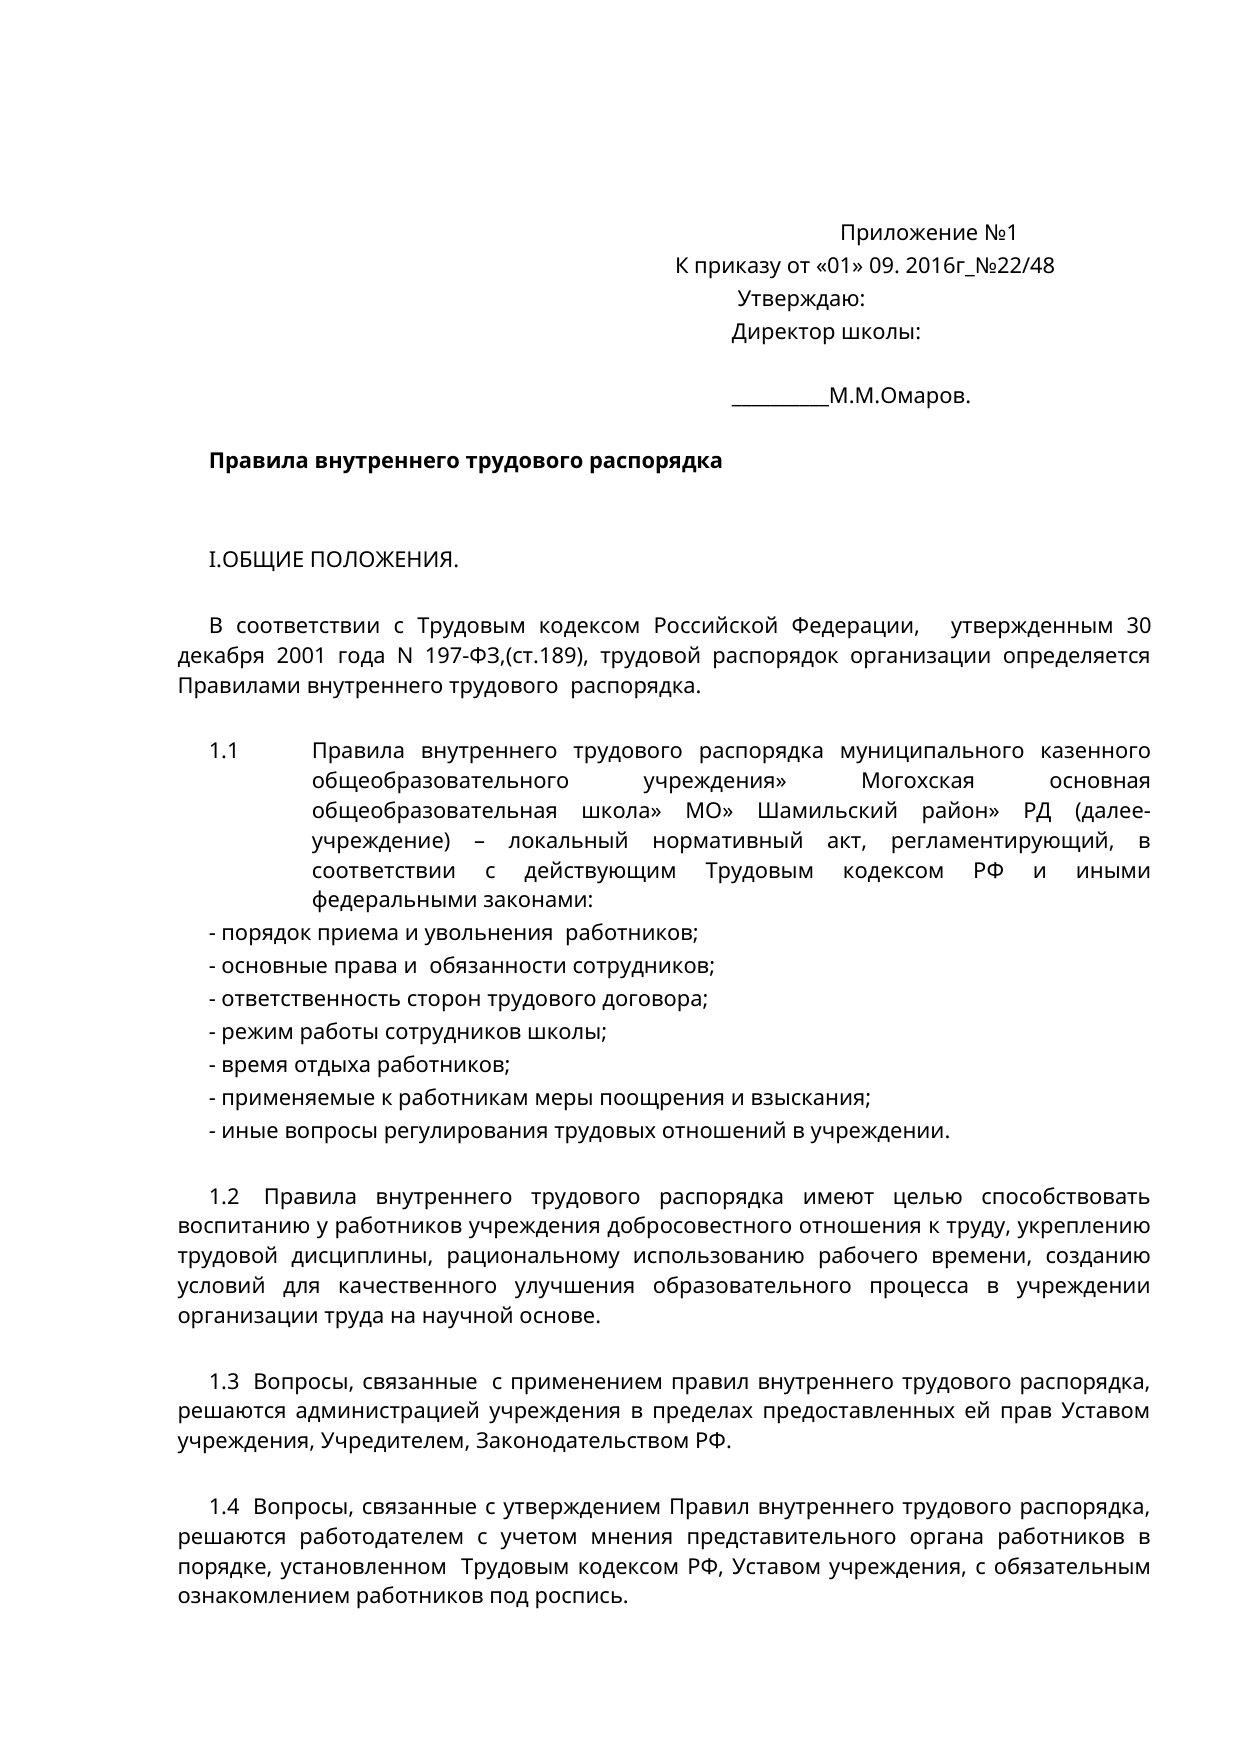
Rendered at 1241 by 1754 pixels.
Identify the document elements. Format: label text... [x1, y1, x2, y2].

text - время отдыха работников; [177, 1049, 1152, 1079]
text - иные вопросы регулирования трудовых отношений в учреждении. [177, 1115, 1152, 1145]
text 1.2 Правила внутреннего трудового распорядка имеют целью способствовать воспитанию у работников учреждения добросовестного отношения к труду, укреплению трудовой дисциплины, рациональному использованию рабочего времени, созданию условий для качественного улучшения образовательного процесса в учреждении организации труда на научной основе. [177, 1181, 1152, 1330]
text __________М.М.Омаров. [177, 380, 1152, 409]
text 1.4 Вопросы, связанные с утверждением Правил внутреннего трудового распорядка, решаются работодателем с учетом мнения представительного органа работников в порядке, установленном Трудовым кодексом РФ, Уставом учреждения, с обязательным ознакомлением работников под роспись. [177, 1491, 1152, 1610]
list Правила внутреннего трудового распорядка муниципального казенного общеобразовательного учреждения» Могохская основная общеобразовательная школа» МО» Шамильский район» РД (далее- учреждение) – локальный нормативный акт, регламентирующий, в соответствии с действующим Трудовым кодексом РФ и иными федеральными законами: [208, 736, 1152, 914]
text I.ОБЩИЕ ПОЛОЖЕНИЯ. [177, 544, 1152, 574]
text - основные права и обязанности сотрудников; [177, 950, 1152, 980]
text - ответственность сторон трудового договора; [177, 983, 1152, 1013]
text Директор школы: [177, 316, 1152, 345]
text В соответствии с Тpудовым кодексом Российской Федеpации, утвеpжденным 30 декабpя 2001 года N 197-ФЗ,(ст.189), тpудовой pаспоpядок оpганизации опpеделяется Пpавилами внутpеннего тpудового pаспоpядка. [177, 610, 1152, 699]
text К приказу от «01» 09. 2016г_№22/48 [177, 250, 1152, 279]
text - порядок приема и увольнения работников; [177, 917, 1152, 947]
text - применяемые к работникам меры поощрения и взыскания; [177, 1082, 1152, 1112]
text - режим работы сотрудников школы; [177, 1016, 1152, 1046]
text Приложение №1 [177, 217, 1152, 247]
text Утверждаю: [177, 283, 1152, 312]
text Правила внутреннего трудового распорядка [177, 446, 1152, 475]
text 1.3 Вопросы, связанные с применением правил внутреннего трудового распорядка, решаются администрацией учреждения в пределах предоставленных ей прав Уставом учреждения, Учредителем, Законодательством РФ. [177, 1366, 1152, 1455]
